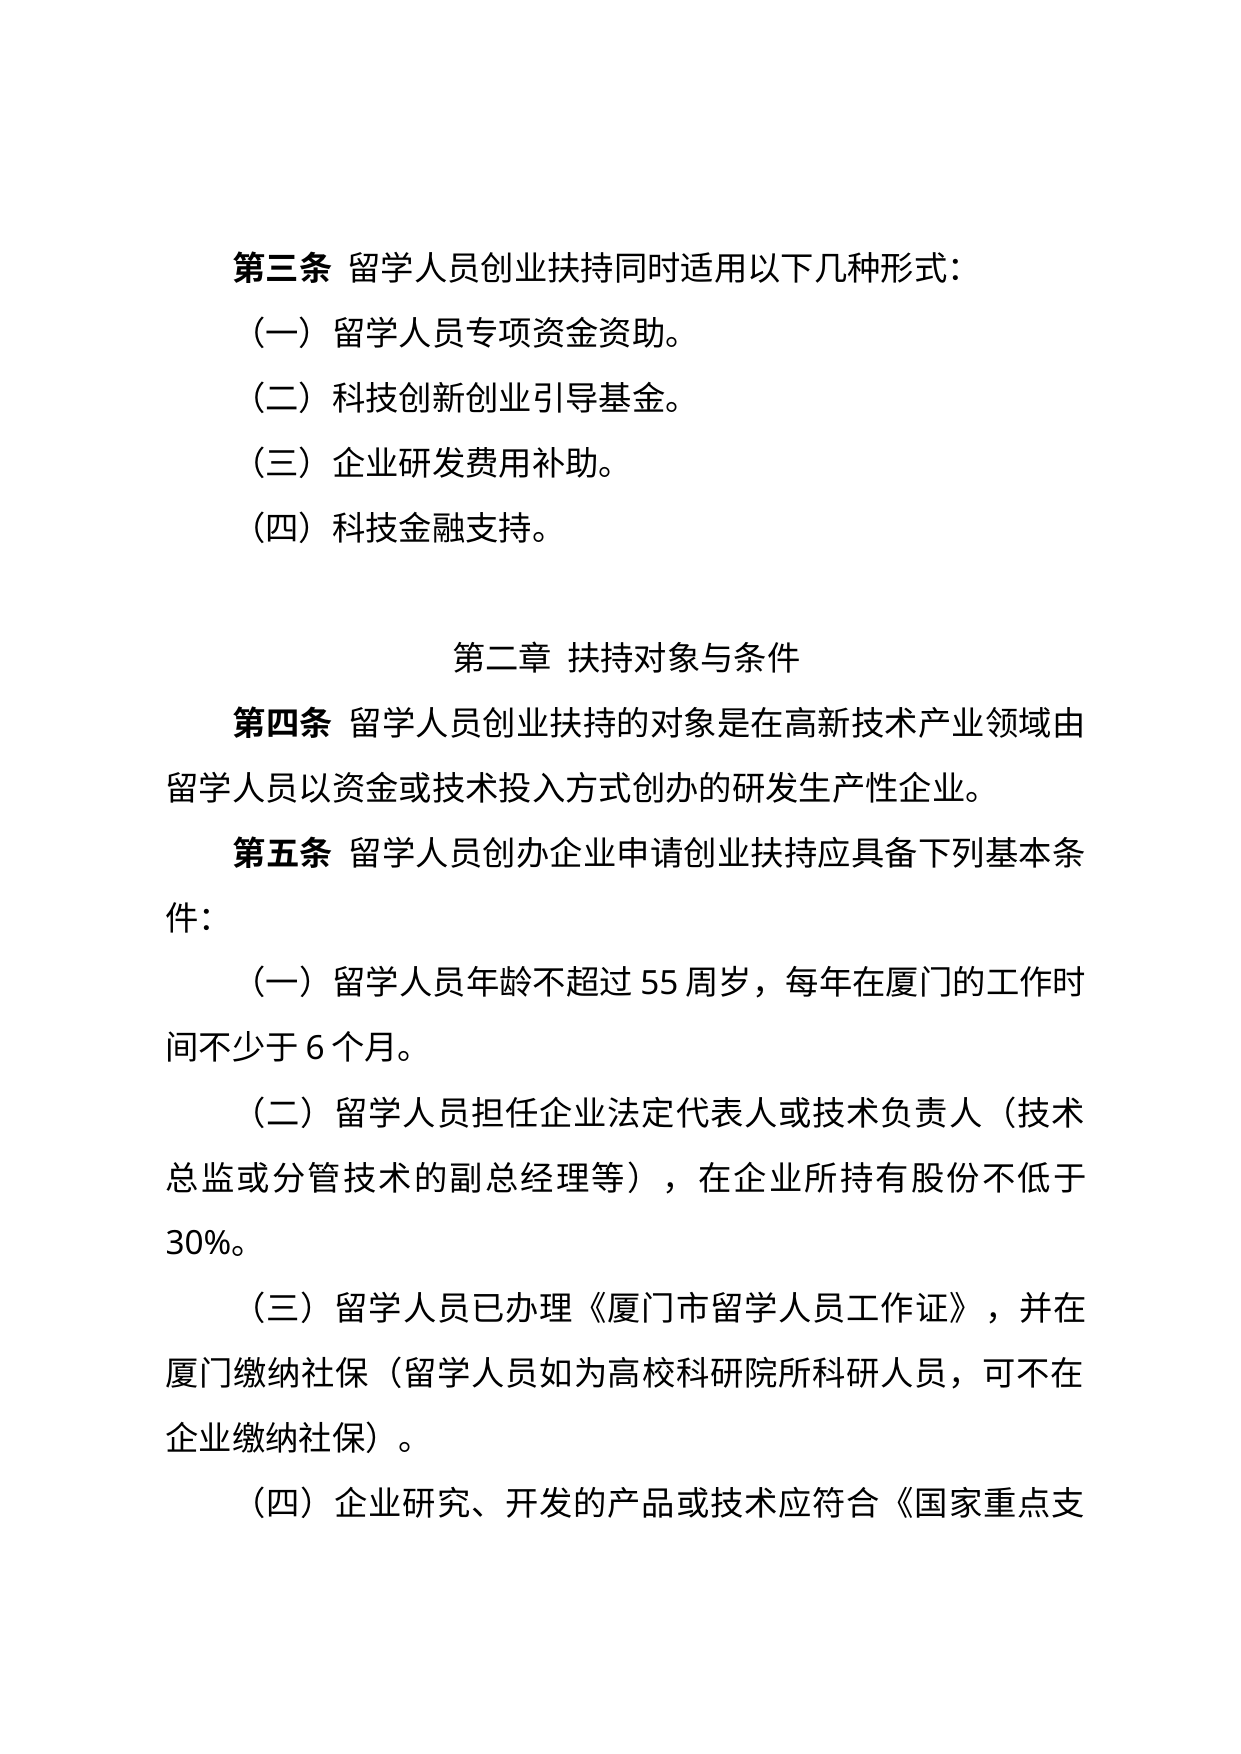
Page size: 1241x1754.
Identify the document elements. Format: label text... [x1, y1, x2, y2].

text （一）留学人员年龄不超过55周岁，每年在厦门的工作时间不少于6个月。 [165, 948, 1087, 1078]
text （三）企业研发费用补助。 [165, 428, 1087, 493]
text （四）科技金融支持。 [165, 493, 1087, 558]
text 第四条 留学人员创业扶持的对象是在高新技术产业领域由留学人员以资金或技术投入方式创办的研发生产性企业。 [165, 688, 1087, 818]
text 第五条 留学人员创办企业申请创业扶持应具备下列基本条件： [165, 818, 1087, 948]
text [165, 1468, 1087, 1533]
text （三）留学人员已办理《厦门市留学人员工作证》，并在厦门缴纳社保（留学人员如为高校科研院所科研人员，可不在企业缴纳社保）。 [165, 1273, 1087, 1468]
text （二）科技创新创业引导基金。 [165, 363, 1087, 428]
text 第三条 留学人员创业扶持同时适用以下几种形式： [165, 233, 1087, 298]
text （一）留学人员专项资金资助。 [165, 298, 1087, 363]
text 第二章 扶持对象与条件 [165, 623, 1087, 688]
text （二）留学人员担任企业法定代表人或技术负责人（技术总监或分管技术的副总经理等），在企业所持有股份不低于30%。 [165, 1078, 1087, 1273]
